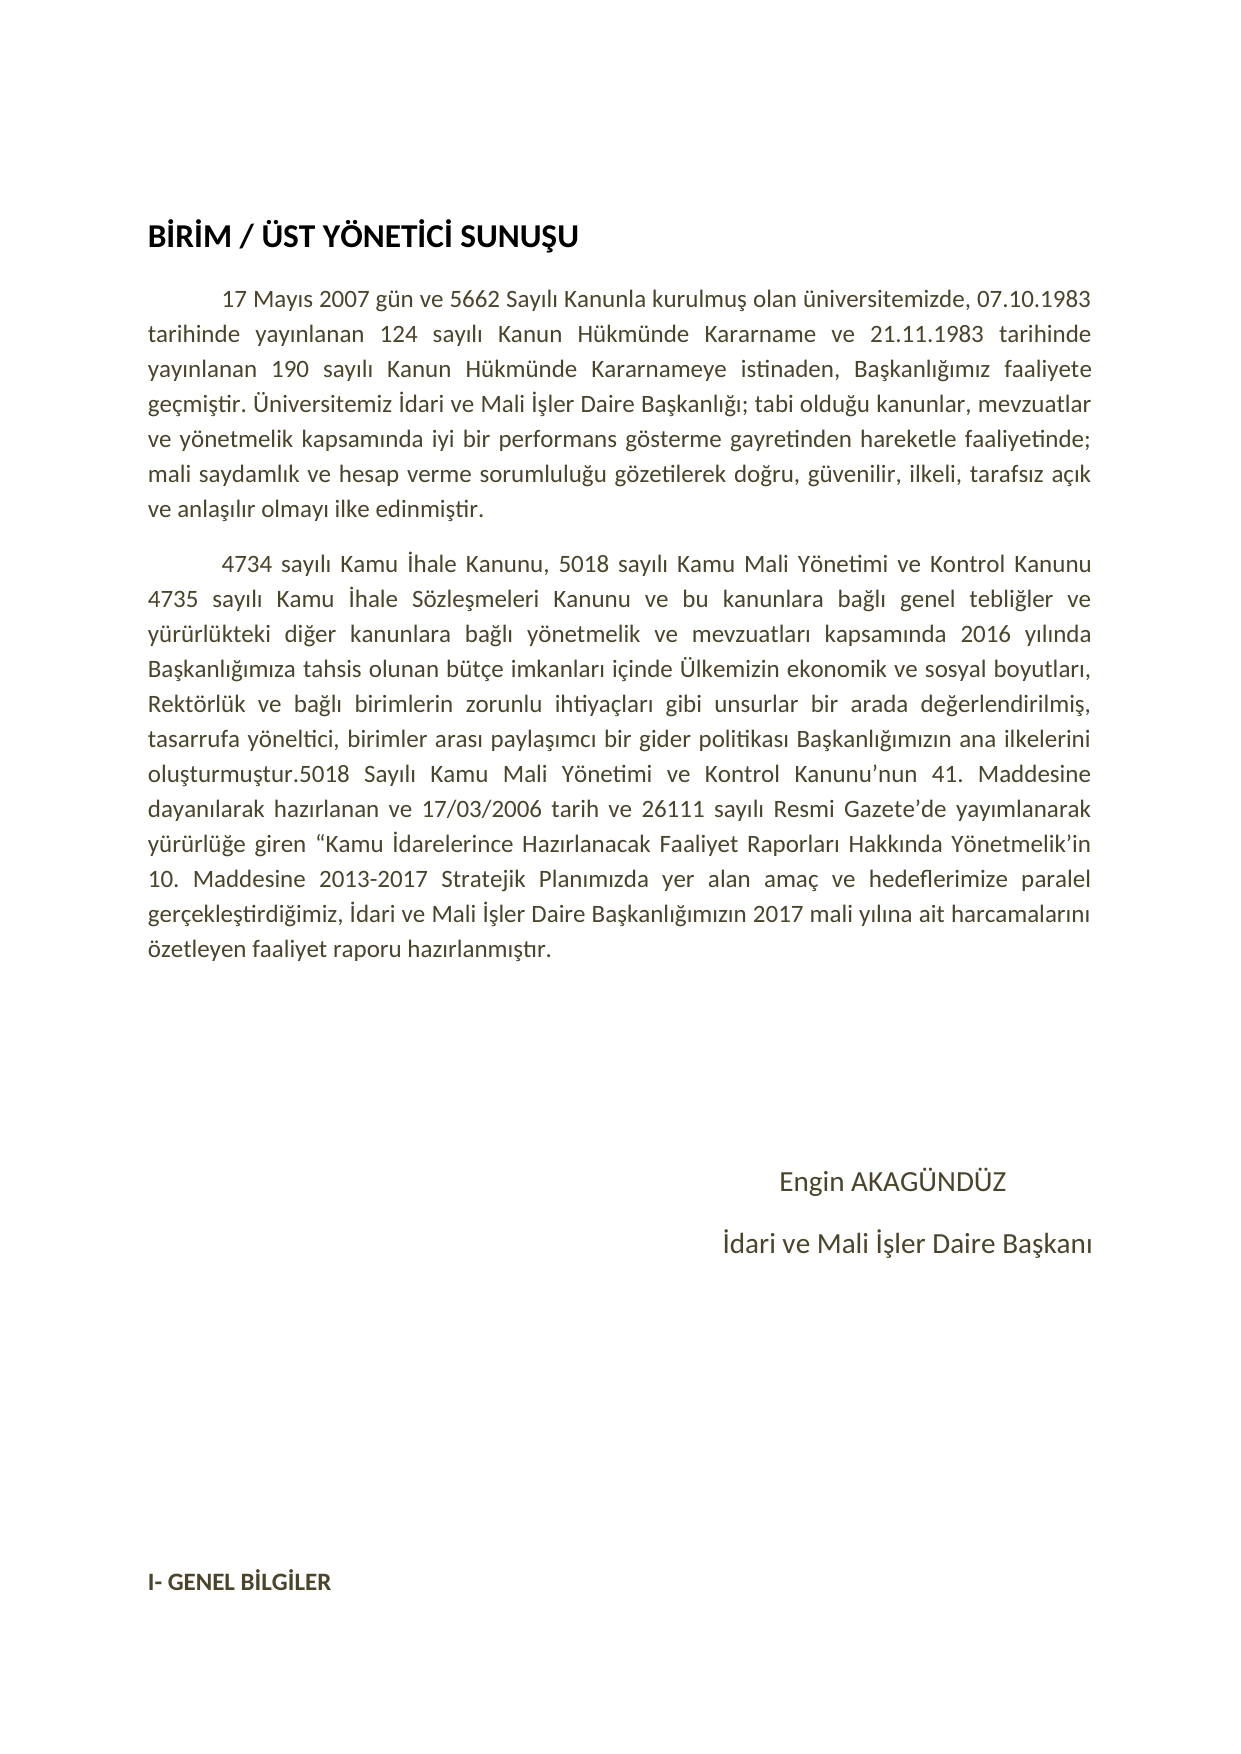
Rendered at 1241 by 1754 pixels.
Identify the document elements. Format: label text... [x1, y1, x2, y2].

text İdari ve Mali İşler Daire Başkanı [148, 1225, 1093, 1261]
text 4734 sayılı Kamu İhale Kanunu, 5018 sayılı Kamu Mali Yönetimi ve Kontrol Kanunu 4735 sayılı Kamu İhale Sözleşmeleri Kanunu ve bu kanunlara bağlı genel tebliğler ve yürürlükteki diğer kanunlara bağlı yönetmelik ve mevzuatları kapsamında 2016 yılında Başkanlığımıza tahsis olunan bütçe imkanları içinde Ülkemizin ekonomik ve sosyal boyutları, Rektörlük ve bağlı birimlerin zorunlu ihtiyaçları gibi unsurlar bir arada değerlendirilmiş, tasarrufa yöneltici, birimler arası paylaşımcı bir gider politikası Başkanlığımızın ana ilkelerini oluşturmuştur.5018 Sayılı Kamu Mali Yönetimi ve Kontrol Kanunu’nun 41. Maddesine dayanılarak hazırlanan ve 17/03/2006 tarih ve 26111 sayılı Resmi Gazete’de yayımlanarak yürürlüğe giren “Kamu İdarelerince Hazırlanacak Faaliyet Raporları Hakkında Yönetmelik’in 10. Maddesine 2013-2017 Stratejik Planımızda yer alan amaç ve hedeflerimize paralel gerçekleştirdiğimiz, İdari ve Mali İşler Daire Başkanlığımızın 2017 mali yılına ait harcamalarını özetleyen faaliyet raporu hazırlanmıştır. [148, 549, 1093, 964]
text 17 Mayıs 2007 gün ve 5662 Sayılı Kanunla kurulmuş olan üniversitemizde, 07.10.1983 tarihinde yayınlanan 124 sayılı Kanun Hükmünde Kararname ve 21.11.1983 tarihinde yayınlanan 190 sayılı Kanun Hükmünde Kararnameye istinaden, Başkanlığımız faaliyete geçmiştir. Üniversitemiz İdari ve Mali İşler Daire Başkanlığı; tabi olduğu kanunlar, mevzuatlar ve yönetmelik kapsamında iyi bir performans gösterme gayretinden hareketle faaliyetinde; mali saydamlık ve hesap verme sorumluluğu gözetilerek doğru, güvenilir, ilkeli, tarafsız açık ve anlaşılır olmayı ilke edinmiştir. [148, 283, 1093, 523]
text I- GENEL BİLGİLER [148, 1566, 1093, 1596]
text BİRİM / ÜST YÖNETİCİ SUNUŞU [148, 215, 1093, 256]
text Engin AKAGÜNDÜZ [148, 1163, 1093, 1199]
